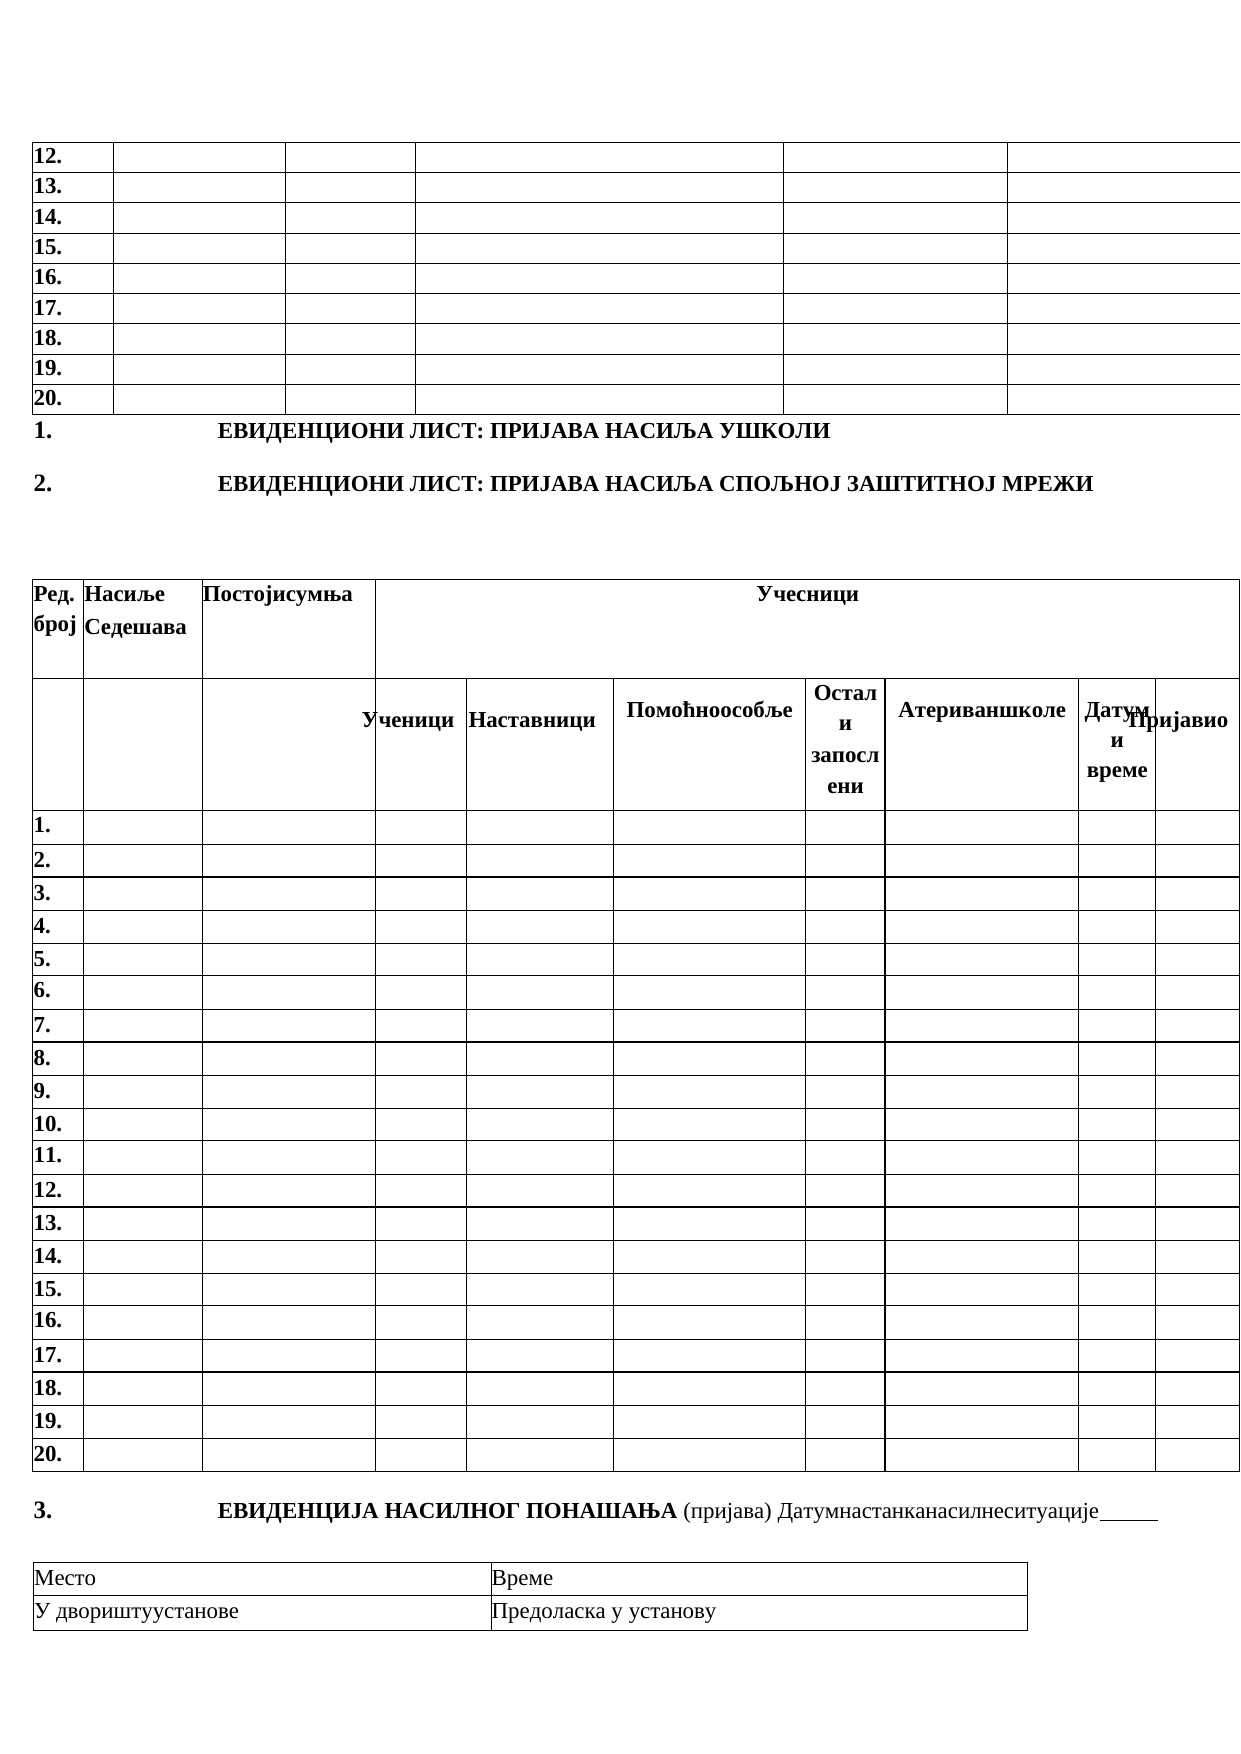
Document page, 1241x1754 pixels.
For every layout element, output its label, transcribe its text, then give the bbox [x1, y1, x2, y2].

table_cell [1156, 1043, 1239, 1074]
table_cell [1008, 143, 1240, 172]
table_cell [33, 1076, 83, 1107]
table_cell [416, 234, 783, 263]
list ЕВИДЕНЦИЈА НАСИЛНОГ ПОНАШАЊА (пријава) Датумнастанканасилнеситуације [33, 1495, 1240, 1524]
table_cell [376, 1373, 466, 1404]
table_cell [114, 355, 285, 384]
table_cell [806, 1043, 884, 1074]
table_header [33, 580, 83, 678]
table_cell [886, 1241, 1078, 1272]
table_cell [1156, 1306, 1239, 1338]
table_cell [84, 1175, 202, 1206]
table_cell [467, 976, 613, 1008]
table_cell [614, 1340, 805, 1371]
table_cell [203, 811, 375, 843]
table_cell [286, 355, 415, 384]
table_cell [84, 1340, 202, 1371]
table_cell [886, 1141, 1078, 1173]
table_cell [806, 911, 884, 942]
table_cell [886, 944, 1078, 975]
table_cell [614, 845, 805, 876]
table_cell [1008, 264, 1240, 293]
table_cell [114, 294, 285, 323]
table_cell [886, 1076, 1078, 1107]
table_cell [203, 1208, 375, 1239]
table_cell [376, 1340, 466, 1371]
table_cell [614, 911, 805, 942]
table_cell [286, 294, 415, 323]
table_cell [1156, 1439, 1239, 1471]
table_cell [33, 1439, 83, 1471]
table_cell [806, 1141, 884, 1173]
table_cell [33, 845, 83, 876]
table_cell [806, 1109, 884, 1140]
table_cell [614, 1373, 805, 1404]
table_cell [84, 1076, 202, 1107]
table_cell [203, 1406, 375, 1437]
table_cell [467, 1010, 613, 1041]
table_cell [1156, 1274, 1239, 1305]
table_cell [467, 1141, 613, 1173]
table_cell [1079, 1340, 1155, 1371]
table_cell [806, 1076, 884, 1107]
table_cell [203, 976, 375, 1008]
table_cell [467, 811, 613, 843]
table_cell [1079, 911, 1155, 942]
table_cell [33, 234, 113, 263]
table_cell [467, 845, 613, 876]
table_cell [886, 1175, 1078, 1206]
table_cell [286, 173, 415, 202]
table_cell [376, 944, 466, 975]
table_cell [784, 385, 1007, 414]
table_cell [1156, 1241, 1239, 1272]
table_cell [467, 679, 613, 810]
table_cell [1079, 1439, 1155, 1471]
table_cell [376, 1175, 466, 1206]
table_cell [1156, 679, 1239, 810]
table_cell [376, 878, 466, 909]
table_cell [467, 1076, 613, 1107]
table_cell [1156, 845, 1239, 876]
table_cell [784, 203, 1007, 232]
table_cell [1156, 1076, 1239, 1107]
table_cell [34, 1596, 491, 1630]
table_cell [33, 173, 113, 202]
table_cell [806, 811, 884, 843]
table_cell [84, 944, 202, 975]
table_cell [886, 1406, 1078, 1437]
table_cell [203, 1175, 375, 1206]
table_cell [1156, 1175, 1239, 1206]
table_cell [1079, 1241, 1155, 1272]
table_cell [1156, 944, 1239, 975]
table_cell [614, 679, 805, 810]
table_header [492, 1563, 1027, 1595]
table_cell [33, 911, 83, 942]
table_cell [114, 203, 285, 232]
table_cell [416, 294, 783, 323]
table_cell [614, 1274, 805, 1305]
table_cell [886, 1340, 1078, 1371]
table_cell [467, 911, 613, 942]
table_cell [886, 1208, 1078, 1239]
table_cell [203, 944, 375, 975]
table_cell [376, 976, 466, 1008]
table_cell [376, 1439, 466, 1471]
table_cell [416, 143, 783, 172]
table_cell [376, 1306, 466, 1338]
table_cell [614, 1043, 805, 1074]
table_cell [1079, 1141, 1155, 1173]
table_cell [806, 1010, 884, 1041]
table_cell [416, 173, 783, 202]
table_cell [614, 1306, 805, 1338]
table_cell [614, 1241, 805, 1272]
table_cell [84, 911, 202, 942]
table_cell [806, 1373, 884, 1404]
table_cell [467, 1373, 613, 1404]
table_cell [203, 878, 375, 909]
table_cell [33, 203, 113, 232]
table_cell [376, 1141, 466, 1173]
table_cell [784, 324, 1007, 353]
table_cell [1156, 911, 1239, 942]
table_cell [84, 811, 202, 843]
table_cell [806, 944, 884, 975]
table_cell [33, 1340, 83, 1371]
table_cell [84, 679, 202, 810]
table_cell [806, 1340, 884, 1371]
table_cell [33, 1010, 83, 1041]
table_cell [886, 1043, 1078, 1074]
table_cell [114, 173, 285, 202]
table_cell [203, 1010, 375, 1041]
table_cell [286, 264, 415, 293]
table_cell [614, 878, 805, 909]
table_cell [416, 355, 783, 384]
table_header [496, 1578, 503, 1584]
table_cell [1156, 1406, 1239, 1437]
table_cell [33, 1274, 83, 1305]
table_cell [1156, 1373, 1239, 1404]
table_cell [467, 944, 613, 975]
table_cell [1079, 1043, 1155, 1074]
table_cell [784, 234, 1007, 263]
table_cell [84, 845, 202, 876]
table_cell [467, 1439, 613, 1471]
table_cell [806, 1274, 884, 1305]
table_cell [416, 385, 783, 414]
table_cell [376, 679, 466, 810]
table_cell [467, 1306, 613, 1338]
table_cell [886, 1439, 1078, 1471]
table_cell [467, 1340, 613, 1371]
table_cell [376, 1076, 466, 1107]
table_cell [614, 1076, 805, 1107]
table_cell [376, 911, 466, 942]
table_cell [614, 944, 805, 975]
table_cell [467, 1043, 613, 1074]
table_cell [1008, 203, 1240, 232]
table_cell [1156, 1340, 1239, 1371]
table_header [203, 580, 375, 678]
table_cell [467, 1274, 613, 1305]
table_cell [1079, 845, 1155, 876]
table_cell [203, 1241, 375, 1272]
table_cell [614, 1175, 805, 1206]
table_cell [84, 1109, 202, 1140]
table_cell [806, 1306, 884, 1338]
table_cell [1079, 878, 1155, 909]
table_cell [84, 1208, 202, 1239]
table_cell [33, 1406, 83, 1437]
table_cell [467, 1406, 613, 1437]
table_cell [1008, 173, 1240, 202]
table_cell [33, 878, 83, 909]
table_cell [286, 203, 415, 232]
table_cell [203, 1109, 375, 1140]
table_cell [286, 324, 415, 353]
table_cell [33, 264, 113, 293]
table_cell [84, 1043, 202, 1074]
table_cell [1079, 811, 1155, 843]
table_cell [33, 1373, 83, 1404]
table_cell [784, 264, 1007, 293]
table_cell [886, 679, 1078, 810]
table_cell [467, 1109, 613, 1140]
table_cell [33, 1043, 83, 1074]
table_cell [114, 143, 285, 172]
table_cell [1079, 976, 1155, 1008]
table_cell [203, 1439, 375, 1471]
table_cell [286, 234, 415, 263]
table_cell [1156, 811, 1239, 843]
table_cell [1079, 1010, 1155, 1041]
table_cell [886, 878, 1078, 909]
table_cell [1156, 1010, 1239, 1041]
list ЕВИДЕНЦИОНИ ЛИСТ: ПРИЈАВА НАСИЉА СПОЉНОЈ ЗАШТИТНОЈ МРЕЖИ [33, 468, 1240, 497]
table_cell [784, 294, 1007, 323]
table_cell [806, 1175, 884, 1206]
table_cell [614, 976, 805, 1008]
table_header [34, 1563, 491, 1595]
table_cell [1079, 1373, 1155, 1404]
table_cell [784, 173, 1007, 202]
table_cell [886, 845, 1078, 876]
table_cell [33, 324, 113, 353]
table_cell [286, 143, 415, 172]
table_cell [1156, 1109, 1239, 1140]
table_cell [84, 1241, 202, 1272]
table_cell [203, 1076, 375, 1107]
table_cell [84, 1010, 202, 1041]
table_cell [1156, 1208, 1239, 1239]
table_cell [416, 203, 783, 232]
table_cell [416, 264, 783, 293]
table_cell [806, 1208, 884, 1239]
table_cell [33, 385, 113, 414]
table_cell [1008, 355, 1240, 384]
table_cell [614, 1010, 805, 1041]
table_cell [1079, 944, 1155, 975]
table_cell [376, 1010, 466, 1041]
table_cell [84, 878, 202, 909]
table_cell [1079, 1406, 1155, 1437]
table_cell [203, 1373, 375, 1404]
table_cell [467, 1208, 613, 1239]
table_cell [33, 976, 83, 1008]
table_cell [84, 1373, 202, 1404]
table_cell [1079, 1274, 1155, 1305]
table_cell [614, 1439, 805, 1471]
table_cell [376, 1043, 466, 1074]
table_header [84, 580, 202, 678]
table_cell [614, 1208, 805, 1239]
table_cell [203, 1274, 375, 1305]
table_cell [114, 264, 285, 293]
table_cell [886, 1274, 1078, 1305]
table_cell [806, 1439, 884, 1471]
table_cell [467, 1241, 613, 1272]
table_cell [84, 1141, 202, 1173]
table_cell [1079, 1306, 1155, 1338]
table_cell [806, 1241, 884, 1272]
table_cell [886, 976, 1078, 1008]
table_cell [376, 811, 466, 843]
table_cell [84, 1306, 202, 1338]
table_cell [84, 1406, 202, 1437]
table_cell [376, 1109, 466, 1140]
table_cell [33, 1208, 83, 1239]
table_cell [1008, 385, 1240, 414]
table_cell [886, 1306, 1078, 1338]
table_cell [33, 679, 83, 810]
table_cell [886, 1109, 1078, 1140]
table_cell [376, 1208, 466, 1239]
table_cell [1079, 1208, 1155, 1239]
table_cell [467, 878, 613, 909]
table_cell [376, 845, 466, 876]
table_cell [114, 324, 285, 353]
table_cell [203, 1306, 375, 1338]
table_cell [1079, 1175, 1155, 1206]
list ЕВИДЕНЦИОНИ ЛИСТ: ПРИЈАВА НАСИЉА УШКОЛИ [33, 415, 1240, 444]
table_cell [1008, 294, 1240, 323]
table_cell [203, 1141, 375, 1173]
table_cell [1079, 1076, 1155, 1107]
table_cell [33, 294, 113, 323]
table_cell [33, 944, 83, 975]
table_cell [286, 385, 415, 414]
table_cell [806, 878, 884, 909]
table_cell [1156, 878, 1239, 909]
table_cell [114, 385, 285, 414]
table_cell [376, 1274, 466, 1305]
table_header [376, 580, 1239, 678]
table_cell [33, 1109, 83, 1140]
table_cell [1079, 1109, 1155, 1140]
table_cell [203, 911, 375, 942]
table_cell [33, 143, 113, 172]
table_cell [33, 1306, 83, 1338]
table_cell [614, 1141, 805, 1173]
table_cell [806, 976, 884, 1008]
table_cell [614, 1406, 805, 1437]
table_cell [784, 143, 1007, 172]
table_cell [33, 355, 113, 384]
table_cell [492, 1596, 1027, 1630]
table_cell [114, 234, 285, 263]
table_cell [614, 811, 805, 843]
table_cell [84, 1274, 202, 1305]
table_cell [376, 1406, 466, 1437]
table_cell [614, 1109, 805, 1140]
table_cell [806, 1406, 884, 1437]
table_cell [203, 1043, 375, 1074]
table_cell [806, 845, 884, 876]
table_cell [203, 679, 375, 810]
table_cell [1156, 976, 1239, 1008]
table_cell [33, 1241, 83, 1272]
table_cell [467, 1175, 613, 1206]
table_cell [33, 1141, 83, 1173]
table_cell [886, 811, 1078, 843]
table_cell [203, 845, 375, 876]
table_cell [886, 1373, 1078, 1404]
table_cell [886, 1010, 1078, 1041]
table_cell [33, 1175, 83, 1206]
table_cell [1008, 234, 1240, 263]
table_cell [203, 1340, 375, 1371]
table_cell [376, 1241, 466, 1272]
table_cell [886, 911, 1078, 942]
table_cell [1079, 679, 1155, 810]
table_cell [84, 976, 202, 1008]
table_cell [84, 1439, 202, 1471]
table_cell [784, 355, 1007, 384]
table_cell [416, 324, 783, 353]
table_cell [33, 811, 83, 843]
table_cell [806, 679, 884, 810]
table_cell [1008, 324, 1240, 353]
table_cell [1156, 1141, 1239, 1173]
